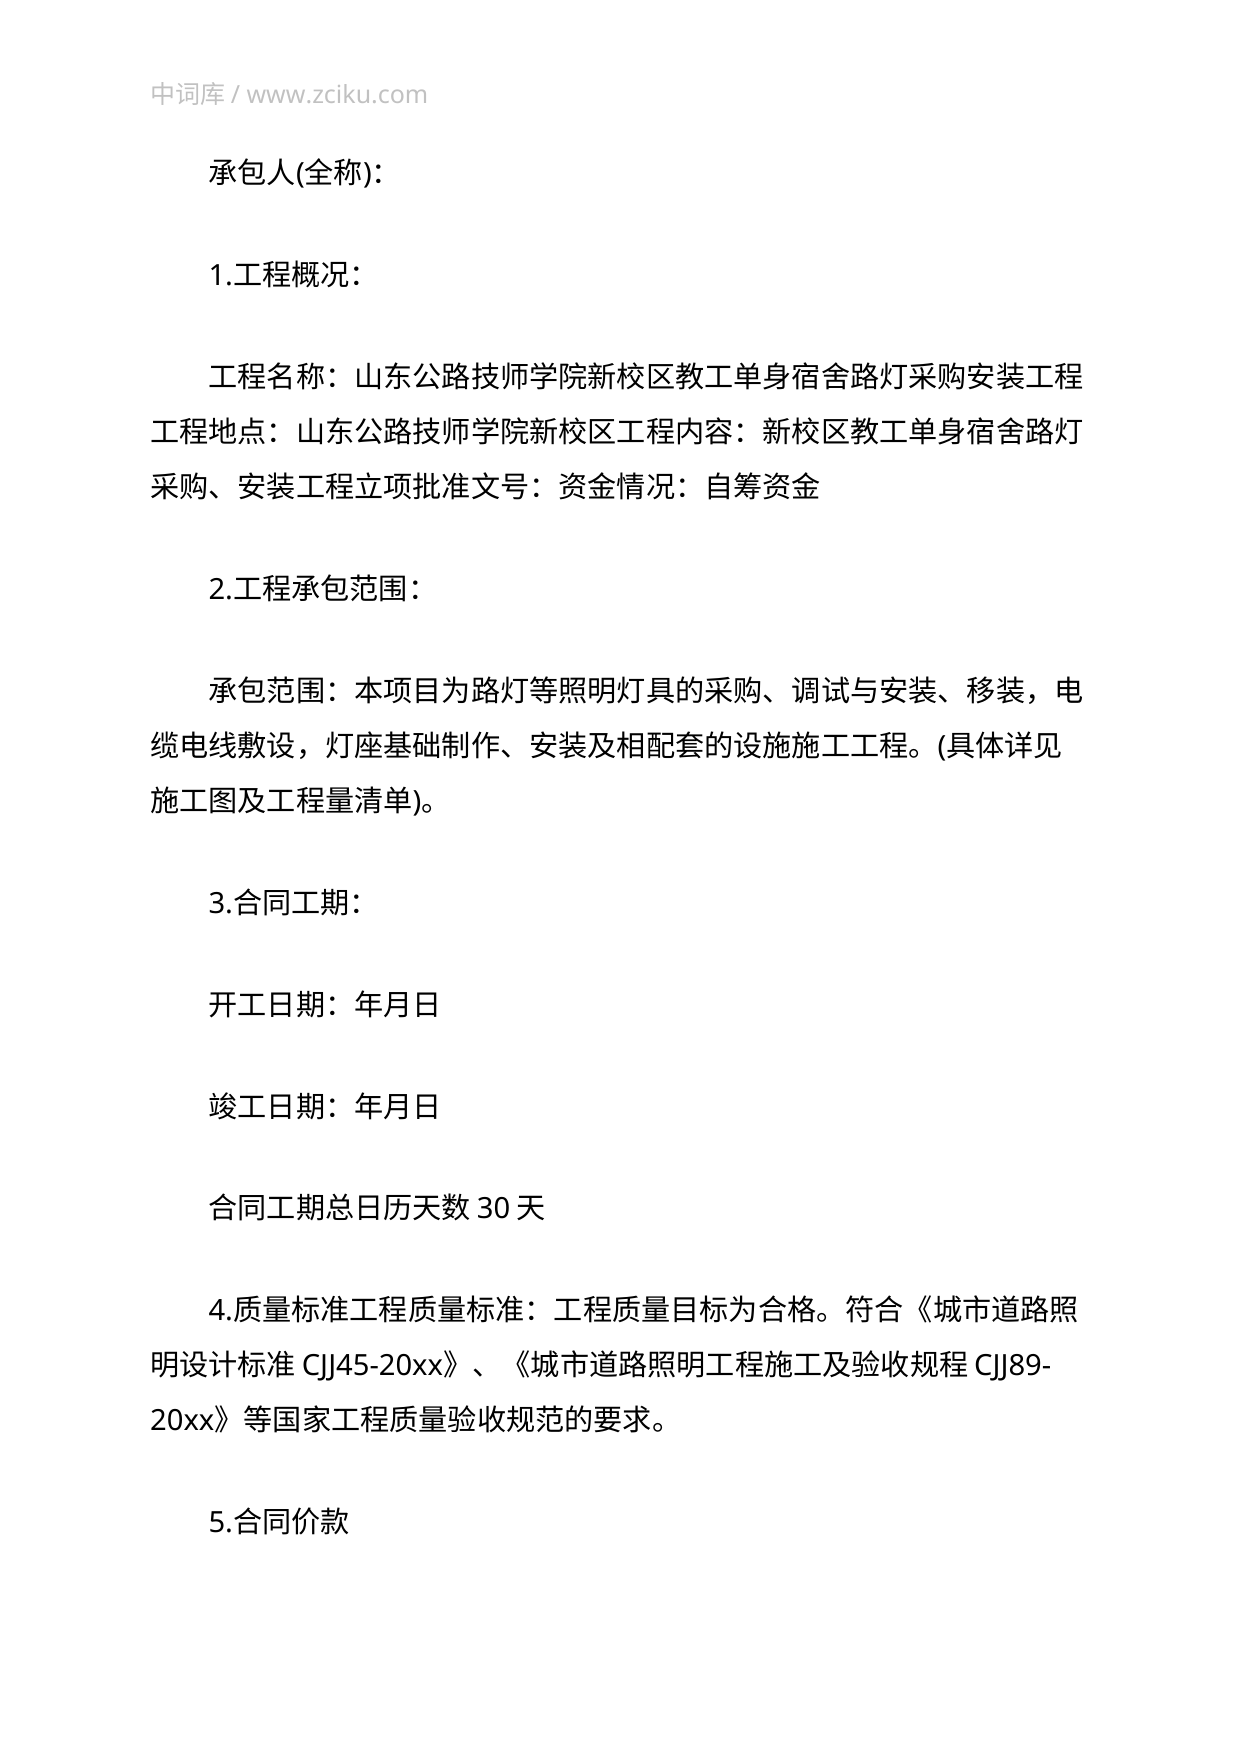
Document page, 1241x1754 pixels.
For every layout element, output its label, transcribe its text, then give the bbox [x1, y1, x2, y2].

text 1.工程概况： [150, 252, 1090, 294]
text 2.工程承包范围： [150, 566, 1090, 608]
text 承包人(全称)： [150, 150, 1090, 192]
text 合同工期总日历天数30天 [150, 1185, 1090, 1227]
text 3.合同工期： [150, 879, 1090, 922]
text 承包范围：本项目为路灯等照明灯具的采购、调试与安装、移装，电缆电线敷设，灯座基础制作、安装及相配套的设施施工工程。(具体详见施工图及工程量清单)。 [150, 667, 1090, 820]
text 竣工日期：年月日 [150, 1083, 1090, 1125]
text 开工日期：年月日 [150, 981, 1090, 1024]
text 工程名称：山东公路技师学院新校区教工单身宿舍路灯采购安装工程工程地点：山东公路技师学院新校区工程内容：新校区教工单身宿舍路灯采购、安装工程立项批准文号：资金情况：自筹资金 [150, 354, 1090, 506]
text 5.合同价款 [150, 1499, 1090, 1541]
text 4.质量标准工程质量标准：工程质量目标为合格。符合《城市道路照明设计标准CJJ45-20xx》、《城市道路照明工程施工及验收规程CJJ89-20xx》等国家工程质量验收规范的要求。 [150, 1287, 1090, 1439]
